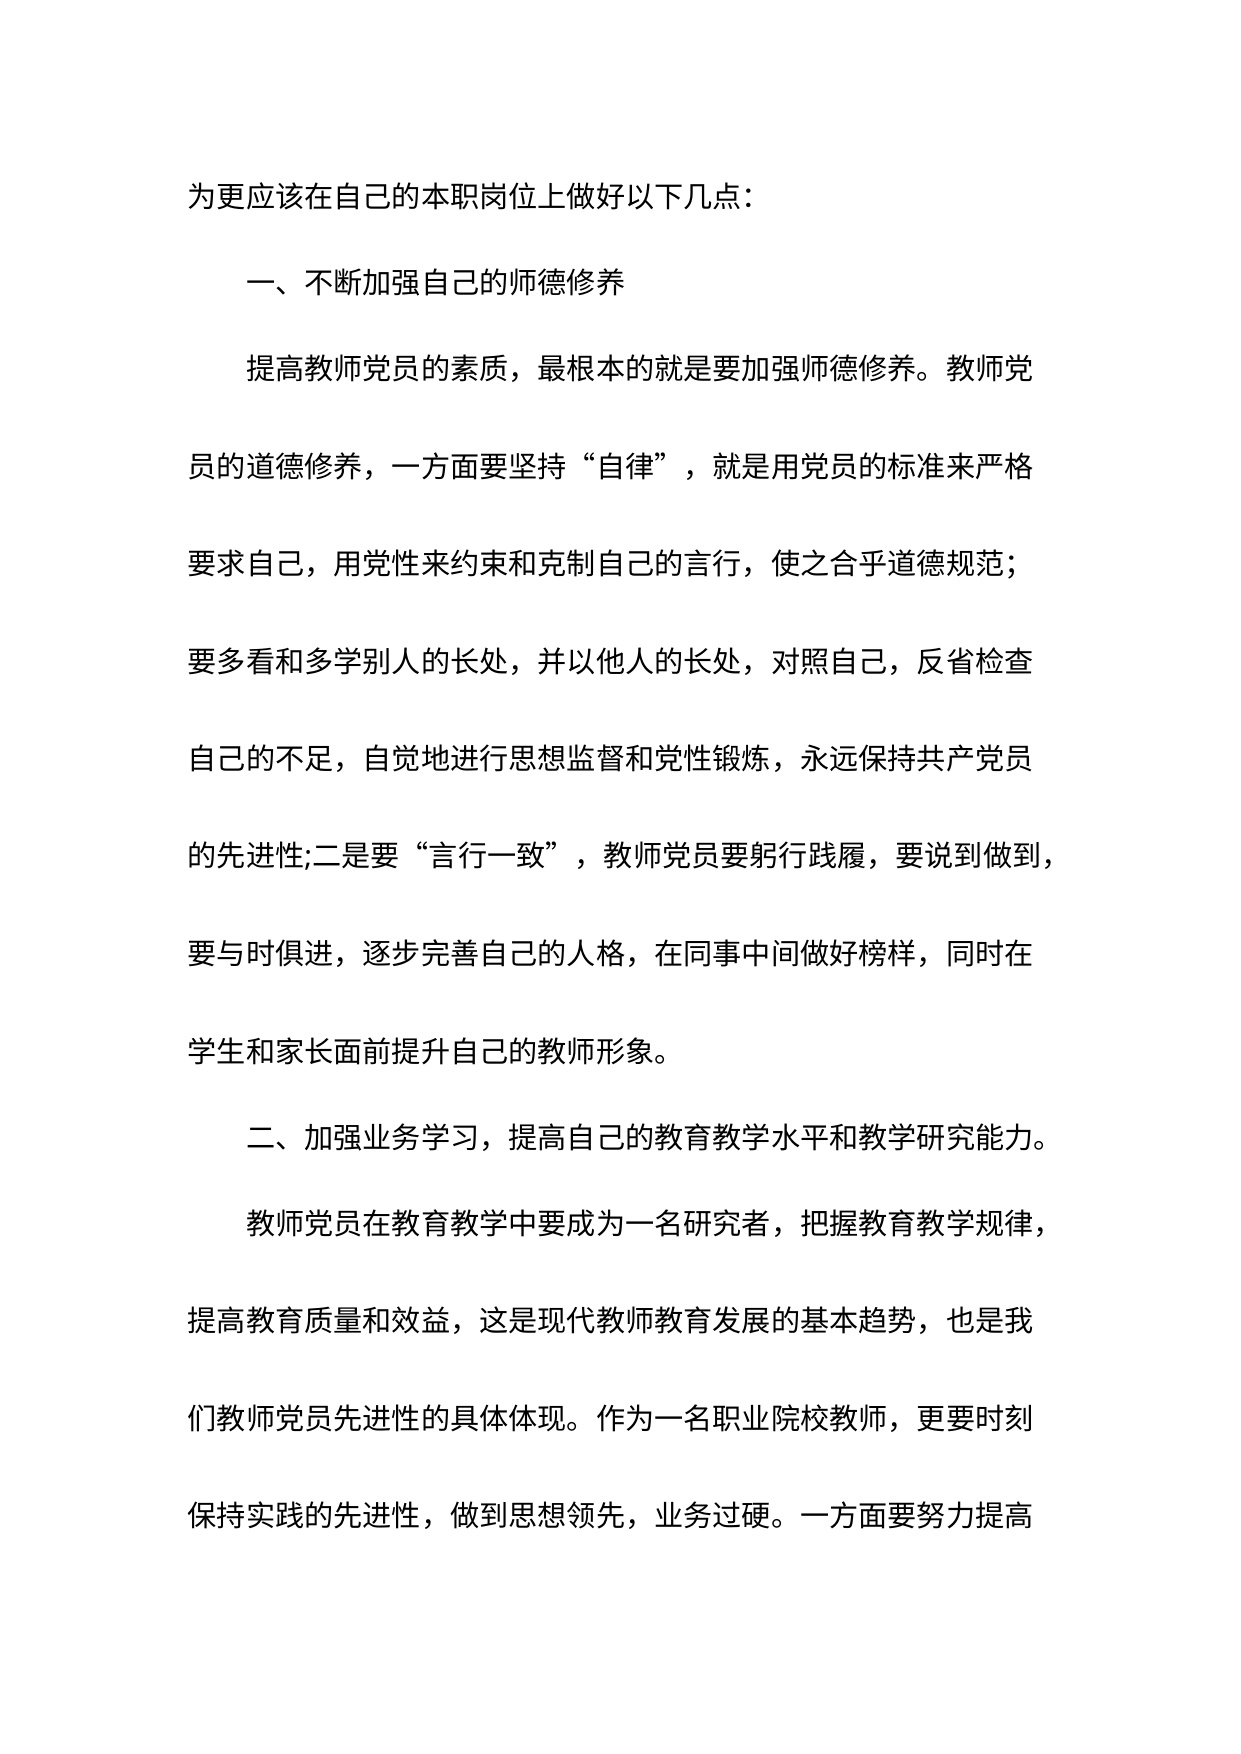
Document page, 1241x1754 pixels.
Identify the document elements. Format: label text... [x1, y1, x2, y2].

text 一、不断加强自己的师德修养 [187, 248, 1053, 313]
text 提高教师党员的素质，最根本的就是要加强师德修养。教师党员的道德修养，一方面要坚持“自律”，就是用党员的标准来严格要求自己，用党性来约束和克制自己的言行，使之合乎道德规范；要多看和多学别人的长处，并以他人的长处，对照自己，反省检查自己的不足，自觉地进行思想监督和党性锻炼，永远保持共产党员的先进性;二是要“言行一致”，教师党员要躬行践履，要说到做到，要与时俱进，逐步完善自己的人格，在同事中间做好榜样，同时在学生和家长面前提升自己的教师形象。 [187, 334, 1053, 1082]
text 二、加强业务学习，提高自己的教育教学水平和教学研究能力。 [187, 1103, 1053, 1168]
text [187, 1189, 1053, 1547]
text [187, 162, 1053, 227]
